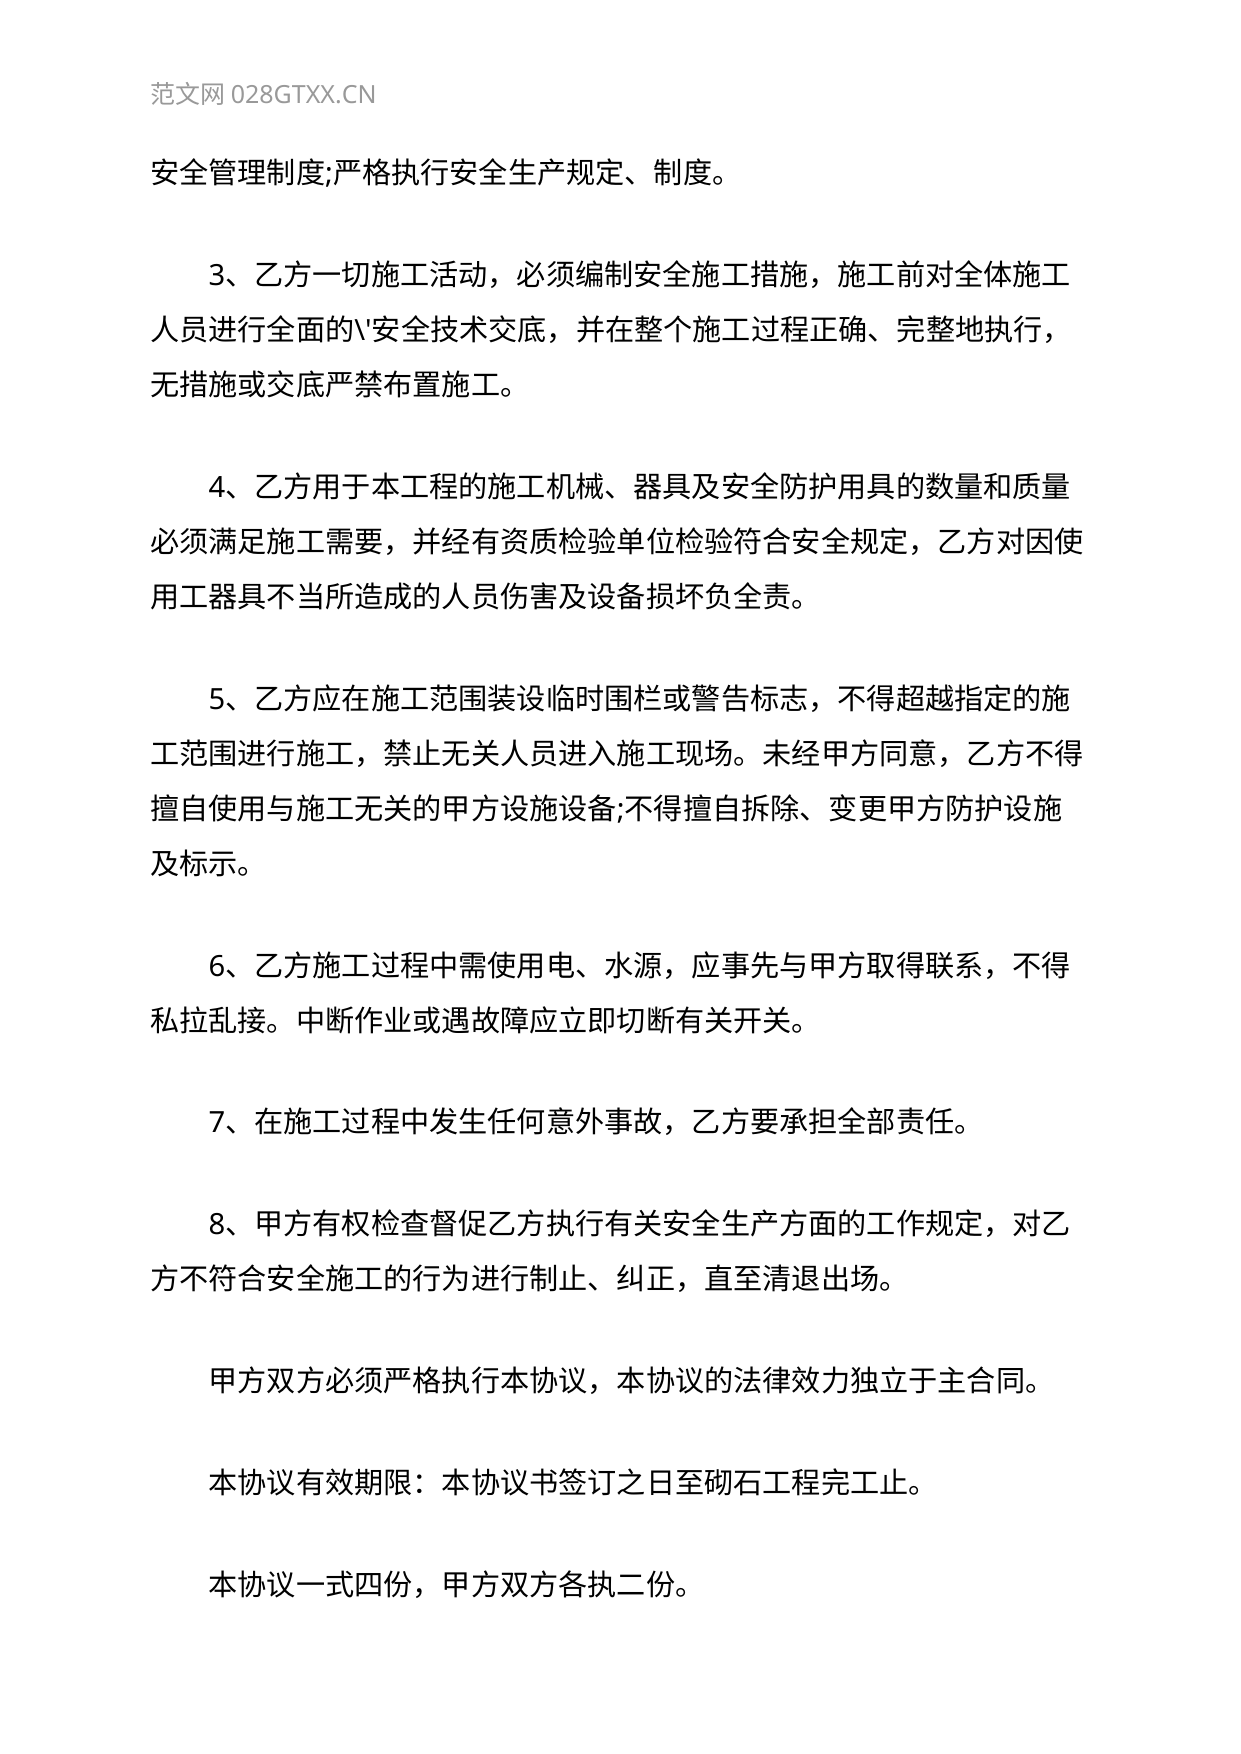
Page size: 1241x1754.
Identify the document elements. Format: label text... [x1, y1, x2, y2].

text 本协议一式四份，甲方双方各执二份。 [150, 1561, 1090, 1603]
text 7、在施工过程中发生任何意外事故，乙方要承担全部责任。 [150, 1099, 1090, 1141]
text 3、乙方一切施工活动，必须编制安全施工措施，施工前对全体施工人员进行全面的\'安全技术交底，并在整个施工过程正确、完整地执行，无措施或交底严禁布置施工。 [150, 252, 1090, 404]
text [150, 150, 1090, 192]
text 本协议有效期限：本协议书签订之日至砌石工程完工止。 [150, 1459, 1090, 1502]
text 8、甲方有权检查督促乙方执行有关安全生产方面的工作规定，对乙方不符合安全施工的行为进行制止、纠正，直至清退出场。 [150, 1201, 1090, 1298]
text 5、乙方应在施工范围装设临时围栏或警告标志，不得超越指定的施工范围进行施工，禁止无关人员进入施工现场。未经甲方同意，乙方不得擅自使用与施工无关的甲方设施设备;不得擅自拆除、变更甲方防护设施及标示。 [150, 675, 1090, 883]
text 甲方双方必须严格执行本协议，本协议的法律效力独立于主合同。 [150, 1358, 1090, 1400]
text 6、乙方施工过程中需使用电、水源，应事先与甲方取得联系，不得私拉乱接。中断作业或遇故障应立即切断有关开关。 [150, 942, 1090, 1039]
text 4、乙方用于本工程的施工机械、器具及安全防护用具的数量和质量必须满足施工需要，并经有资质检验单位检验符合安全规定，乙方对因使用工器具不当所造成的人员伤害及设备损坏负全责。 [150, 464, 1090, 616]
